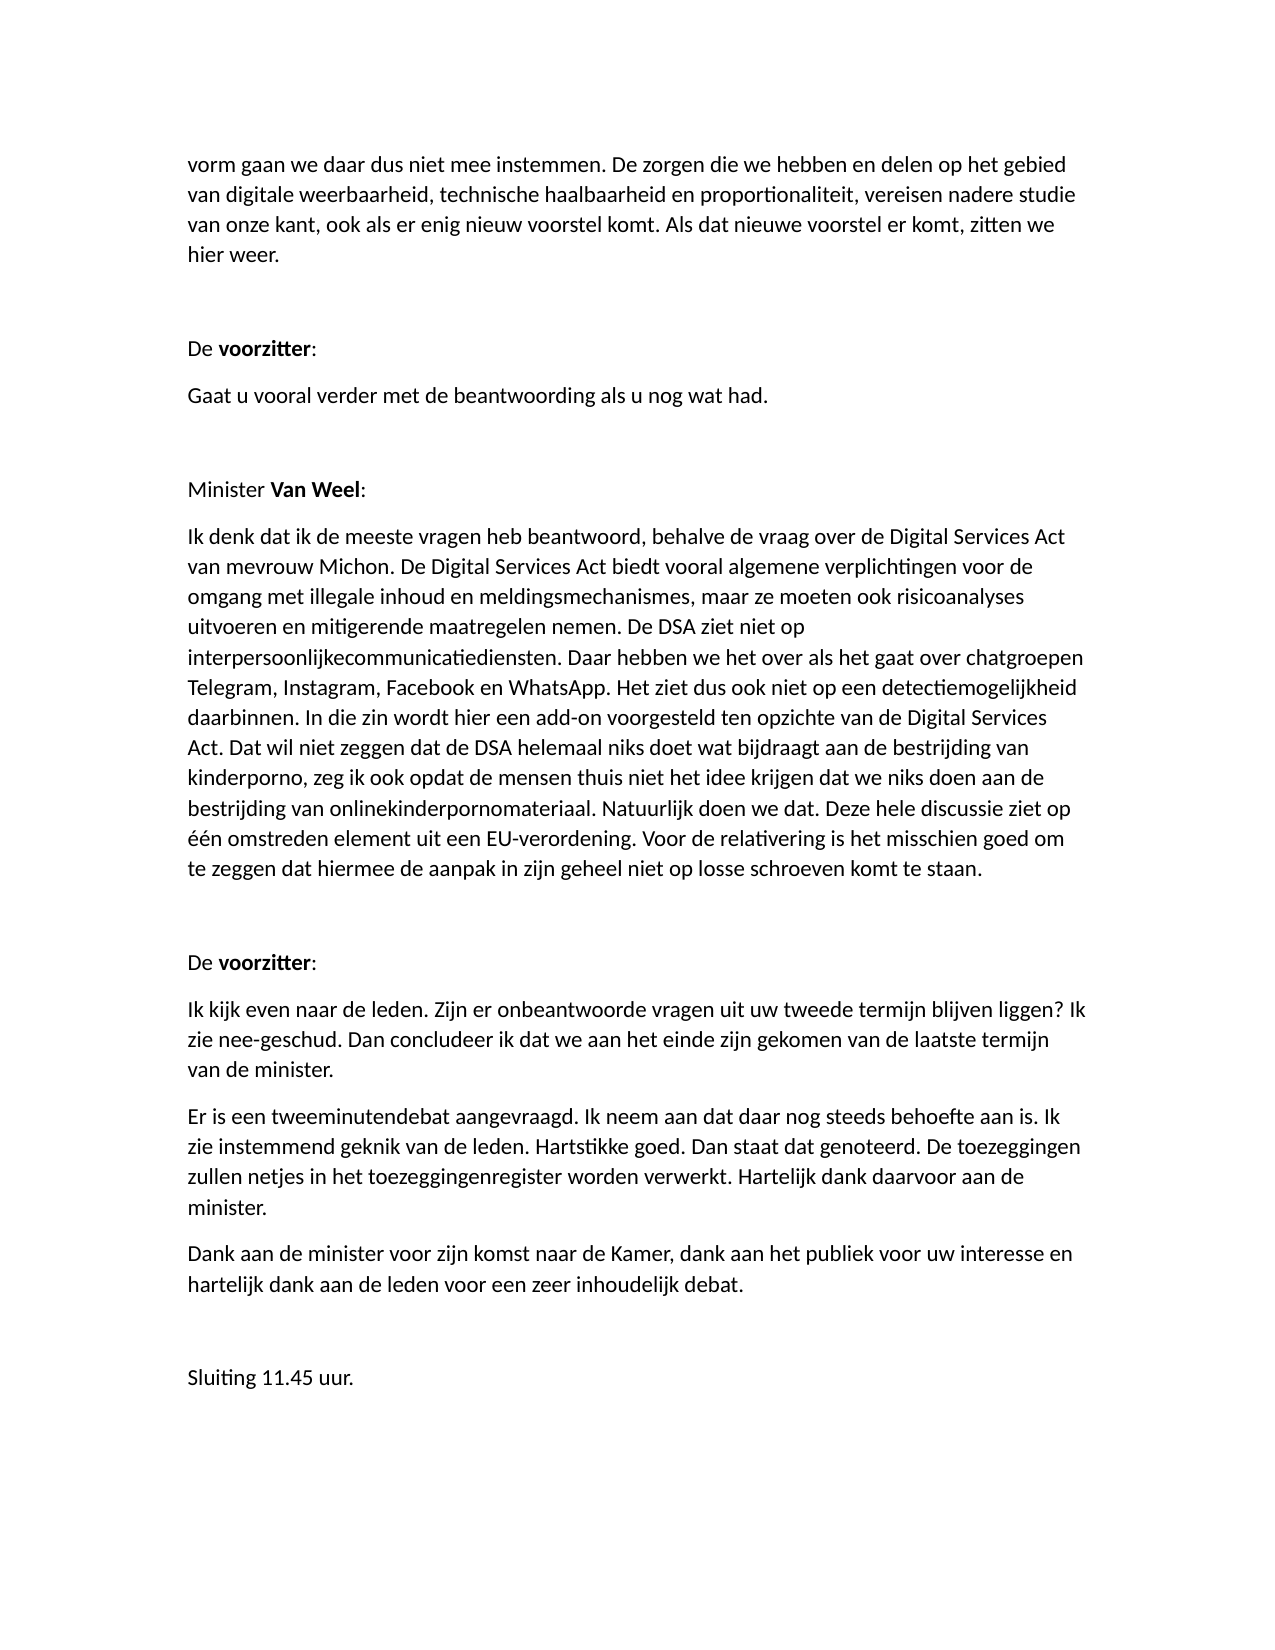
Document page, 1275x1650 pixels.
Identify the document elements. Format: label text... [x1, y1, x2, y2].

text Minister Van Weel: [187, 475, 1087, 503]
text Ik kijk even naar de leden. Zijn er onbeantwoorde vragen uit uw tweede termijn blijven liggen? Ik zie nee-geschud. Dan concludeer ik dat we aan het einde zijn gekomen van de laatste termijn van de minister. [187, 995, 1087, 1083]
text De voorzitter: [187, 334, 1087, 362]
text Sluiting 11.45 uur. [187, 1363, 1087, 1392]
text Ik denk dat ik de meeste vragen heb beantwoord, behalve de vraag over de Digital Services Act van mevrouw Michon. De Digital Services Act biedt vooral algemene verplichtingen voor de omgang met illegale inhoud en meldingsmechanismes, maar ze moeten ook risicoanalyses uitvoeren en mitigerende maatregelen nemen. De DSA ziet niet op interpersoonlijkecommunicatiediensten. Daar hebben we het over als het gaat over chatgroepen Telegram, Instagram, Facebook en WhatsApp. Het ziet dus ook niet op een detectiemogelijkheid daarbinnen. In die zin wordt hier een add-on voorgesteld ten opzichte van de Digital Services Act. Dat wil niet zeggen dat de DSA helemaal niks doet wat bijdraagt aan de bestrijding van kinderporno, zeg ik ook opdat de mensen thuis niet het idee krijgen dat we niks doen aan de bestrijding van onlinekinderpornomateriaal. Natuurlijk doen we dat. Deze hele discussie ziet op één omstreden element uit een EU-verordening. Voor de relativering is het misschien goed om te zeggen dat hiermee de aanpak in zijn geheel niet op losse schroeven komt te staan. [187, 522, 1087, 882]
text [187, 150, 1087, 269]
text Er is een tweeminutendebat aangevraagd. Ik neem aan dat daar nog steeds behoefte aan is. Ik zie instemmend geknik van de leden. Hartstikke goed. Dan staat dat genoteerd. De toezeggingen zullen netjes in het toezeggingenregister worden verwerkt. Hartelijk dank daarvoor aan de minister. [187, 1102, 1087, 1221]
text Gaat u vooral verder met de beantwoording als u nog wat had. [187, 381, 1087, 409]
text De voorzitter: [187, 948, 1087, 976]
text Dank aan de minister voor zijn komst naar de Kamer, dank aan het publiek voor uw interesse en hartelijk dank aan de leden voor een zeer inhoudelijk debat. [187, 1239, 1087, 1298]
